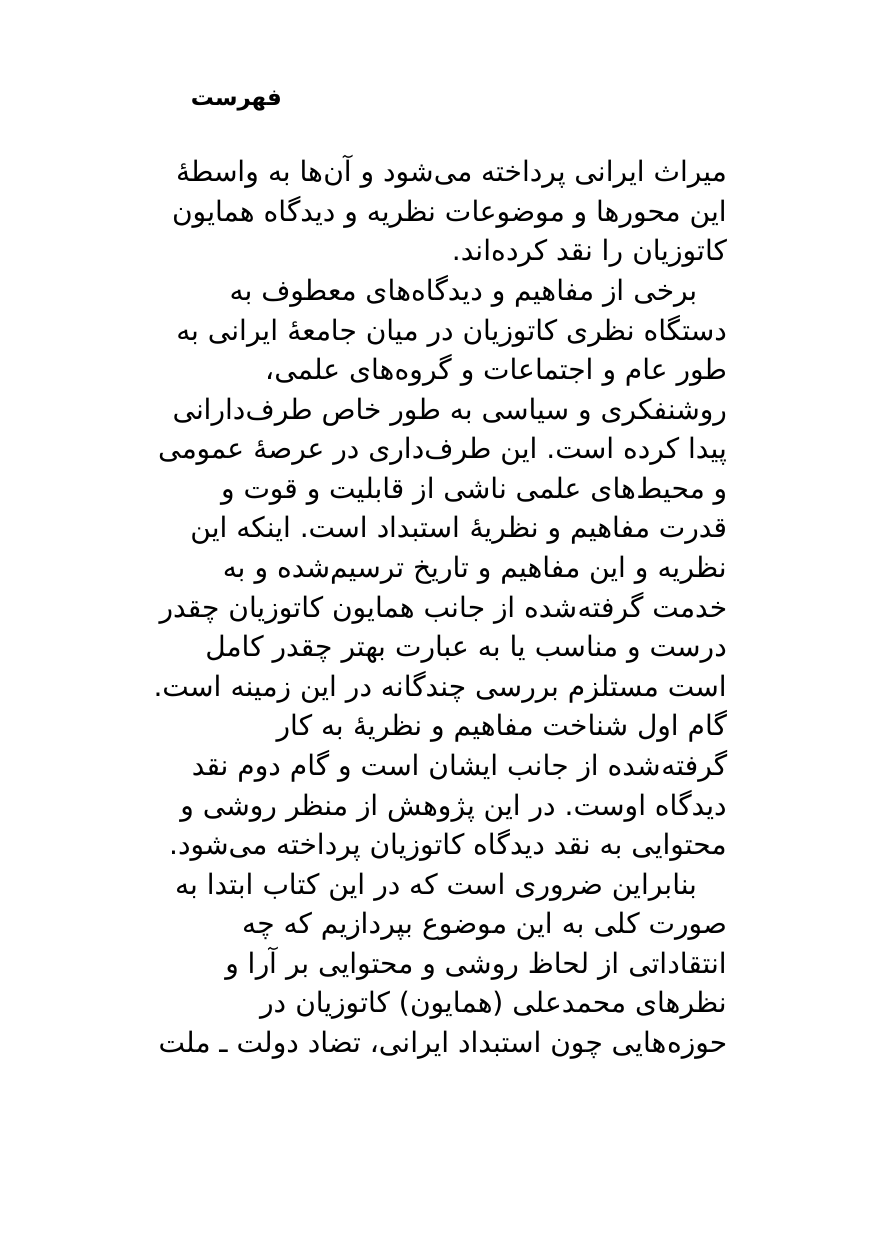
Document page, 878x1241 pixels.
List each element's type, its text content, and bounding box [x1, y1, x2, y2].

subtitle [150, 862, 727, 1060]
subtitle برخی از مفاهیم و دیدگاه‌‌های معطوف به دستگاه نظری کاتوزیان در میان جامعهٔ ایرانی به طور عام و اجتماعات و گروه‌های علمی، روشنفکری و سیاسی به طور خاص طرف‌دارانی پیدا کرده است. این طرف‌داری در عرصۀ عمومی و محیط‌های علمی ناشی از قابلیت و قوت و قدرت مفاهیم و نظریۀ استبداد است. اینکه این نظریه و این مفاهیم و تاریخ ترسیم‌شده و به خدمت گرفته‌شده از جانب همایون کاتوزیان چقدر درست و مناسب یا به عبارت بهتر چقدر کامل است مستلزم بررسی چندگانه در این زمینه است. گام اول شناخت مفاهیم و نظریۀ به کار گرفته‌شده از جانب ایشان است و گام دوم نقد دیدگاه اوست. در این پژوهش از منظر روشی و محتوایی به نقد دیدگاه کاتوزیان پرداخته می‌شود. [150, 269, 727, 862]
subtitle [150, 150, 727, 269]
